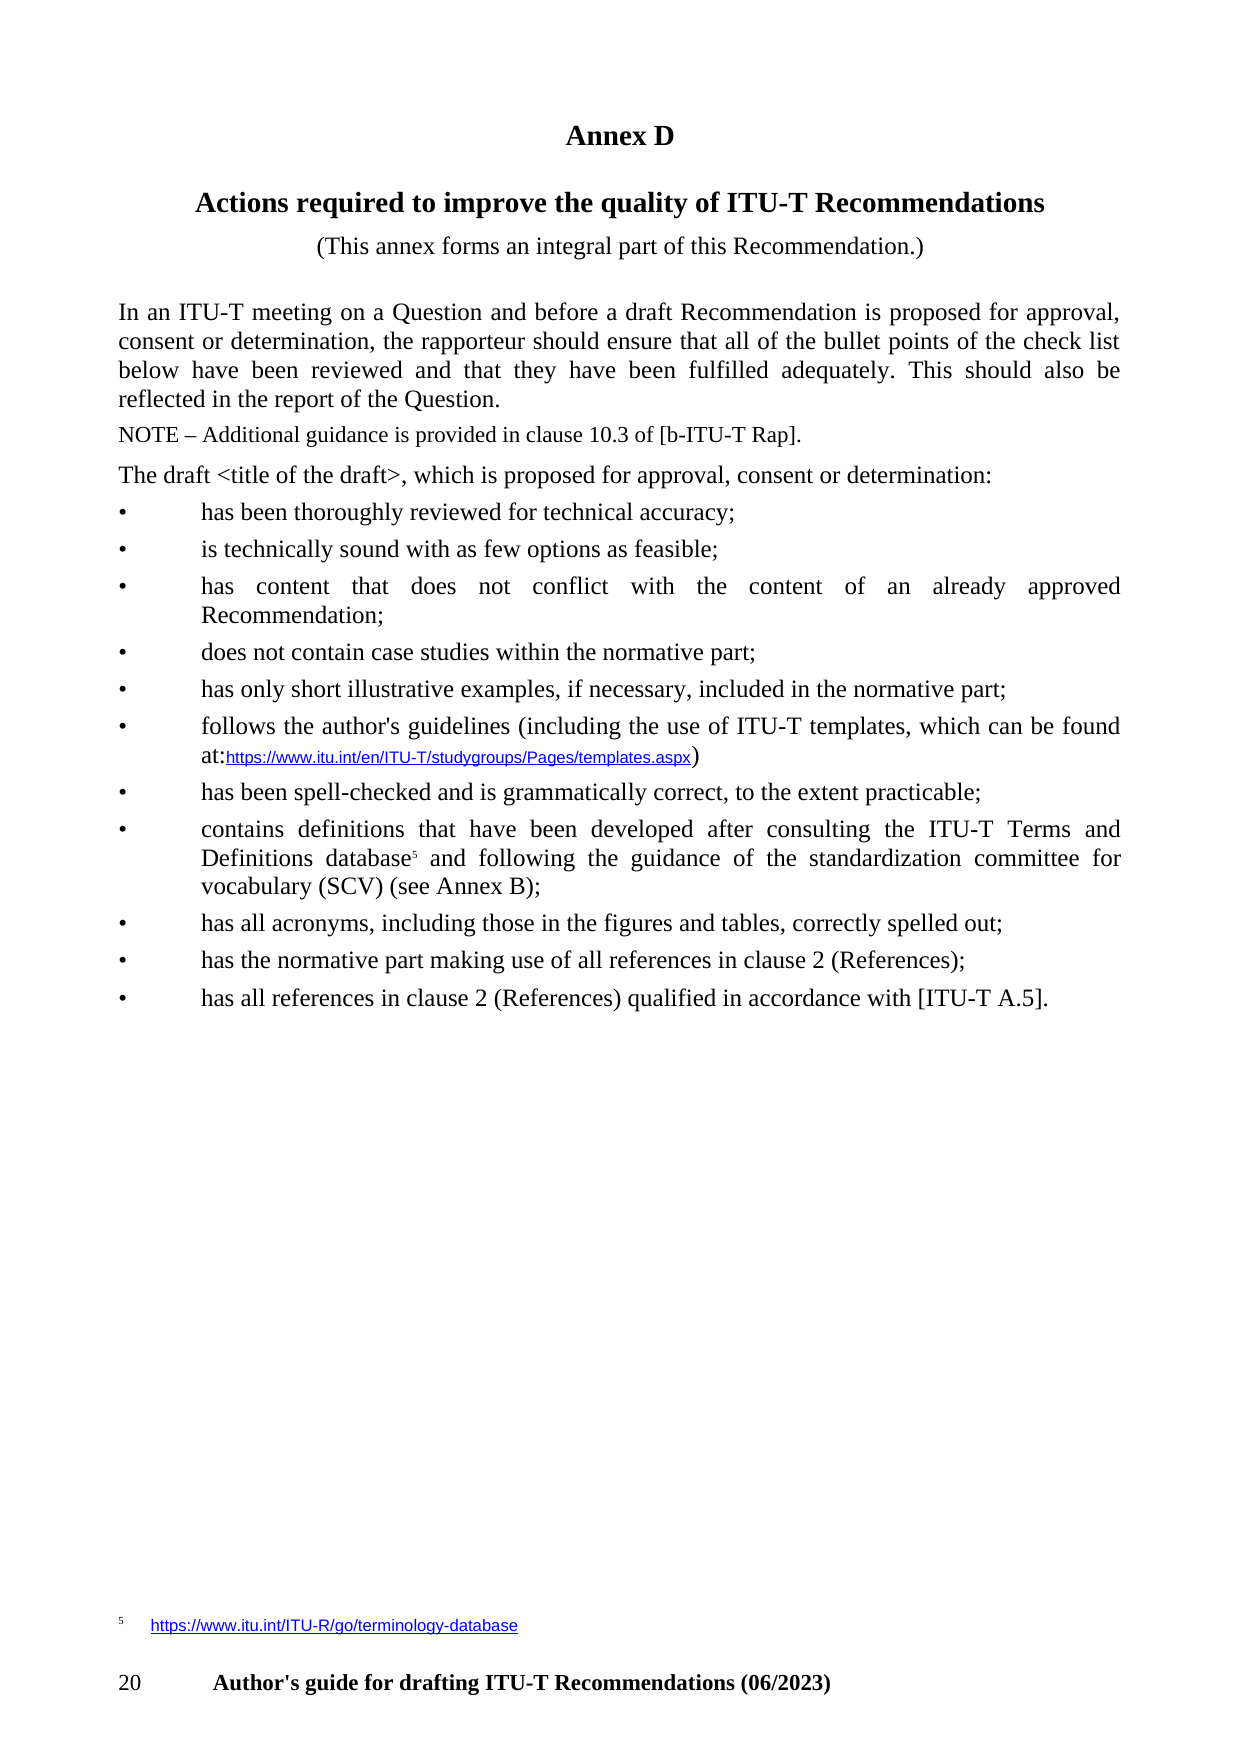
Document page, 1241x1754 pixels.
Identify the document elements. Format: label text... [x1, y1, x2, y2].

title In an ITU-T meeting on a Question and before a draft Recommendation is proposed for approval, consent or determination, the rapporteur should ensure that all of the bullet points of the check list below have been reviewed and that they have been fulfilled adequately. This should also be reflected in the report of the Question. [118, 297, 1122, 412]
text The draft <title of the draft>, which is proposed for approval, consent or determination: [118, 460, 1122, 488]
text • contains definitions that have been developed after consulting the ITU-T Terms and Definitions database and following the guidance of the standardization committee for vocabulary (SCV) (see Annex B); [118, 814, 1122, 900]
text • has all references in clause 2 (References) qualified in accordance with [ITU-T A.5]. [118, 983, 1122, 1011]
text NOTE – Additional guidance is provided in clause 10.3 of [b-ITU-T Rap]. [118, 421, 1122, 447]
title Annex D Actions required to improve the quality of ITU-T Recommendations [118, 118, 1122, 219]
text • is technically sound with as few options as feasible; [118, 534, 1122, 563]
text • has been spell-checked and is grammatically correct, to the extent practicable; [118, 777, 1122, 806]
text • follows the author's guidelines (including the use of ITU-T templates, which can be found at:https://www.itu.int/en/ITU-T/studygroups/Pages/templates.aspx) [118, 711, 1122, 768]
text • has been thoroughly reviewed for technical accuracy; [118, 497, 1122, 526]
text • has only short illustrative examples, if necessary, included in the normative part; [118, 674, 1122, 703]
text • has content that does not conflict with the content of an already approved Recommendation; [118, 571, 1122, 628]
text (This annex forms an integral part of this Recommendation.) [118, 231, 1122, 260]
text • has all acronyms, including those in the figures and tables, correctly spelled out; [118, 908, 1122, 937]
text • has the normative part making use of all references in clause 2 (References); [118, 946, 1122, 974]
text • does not contain case studies within the normative part; [118, 637, 1122, 666]
